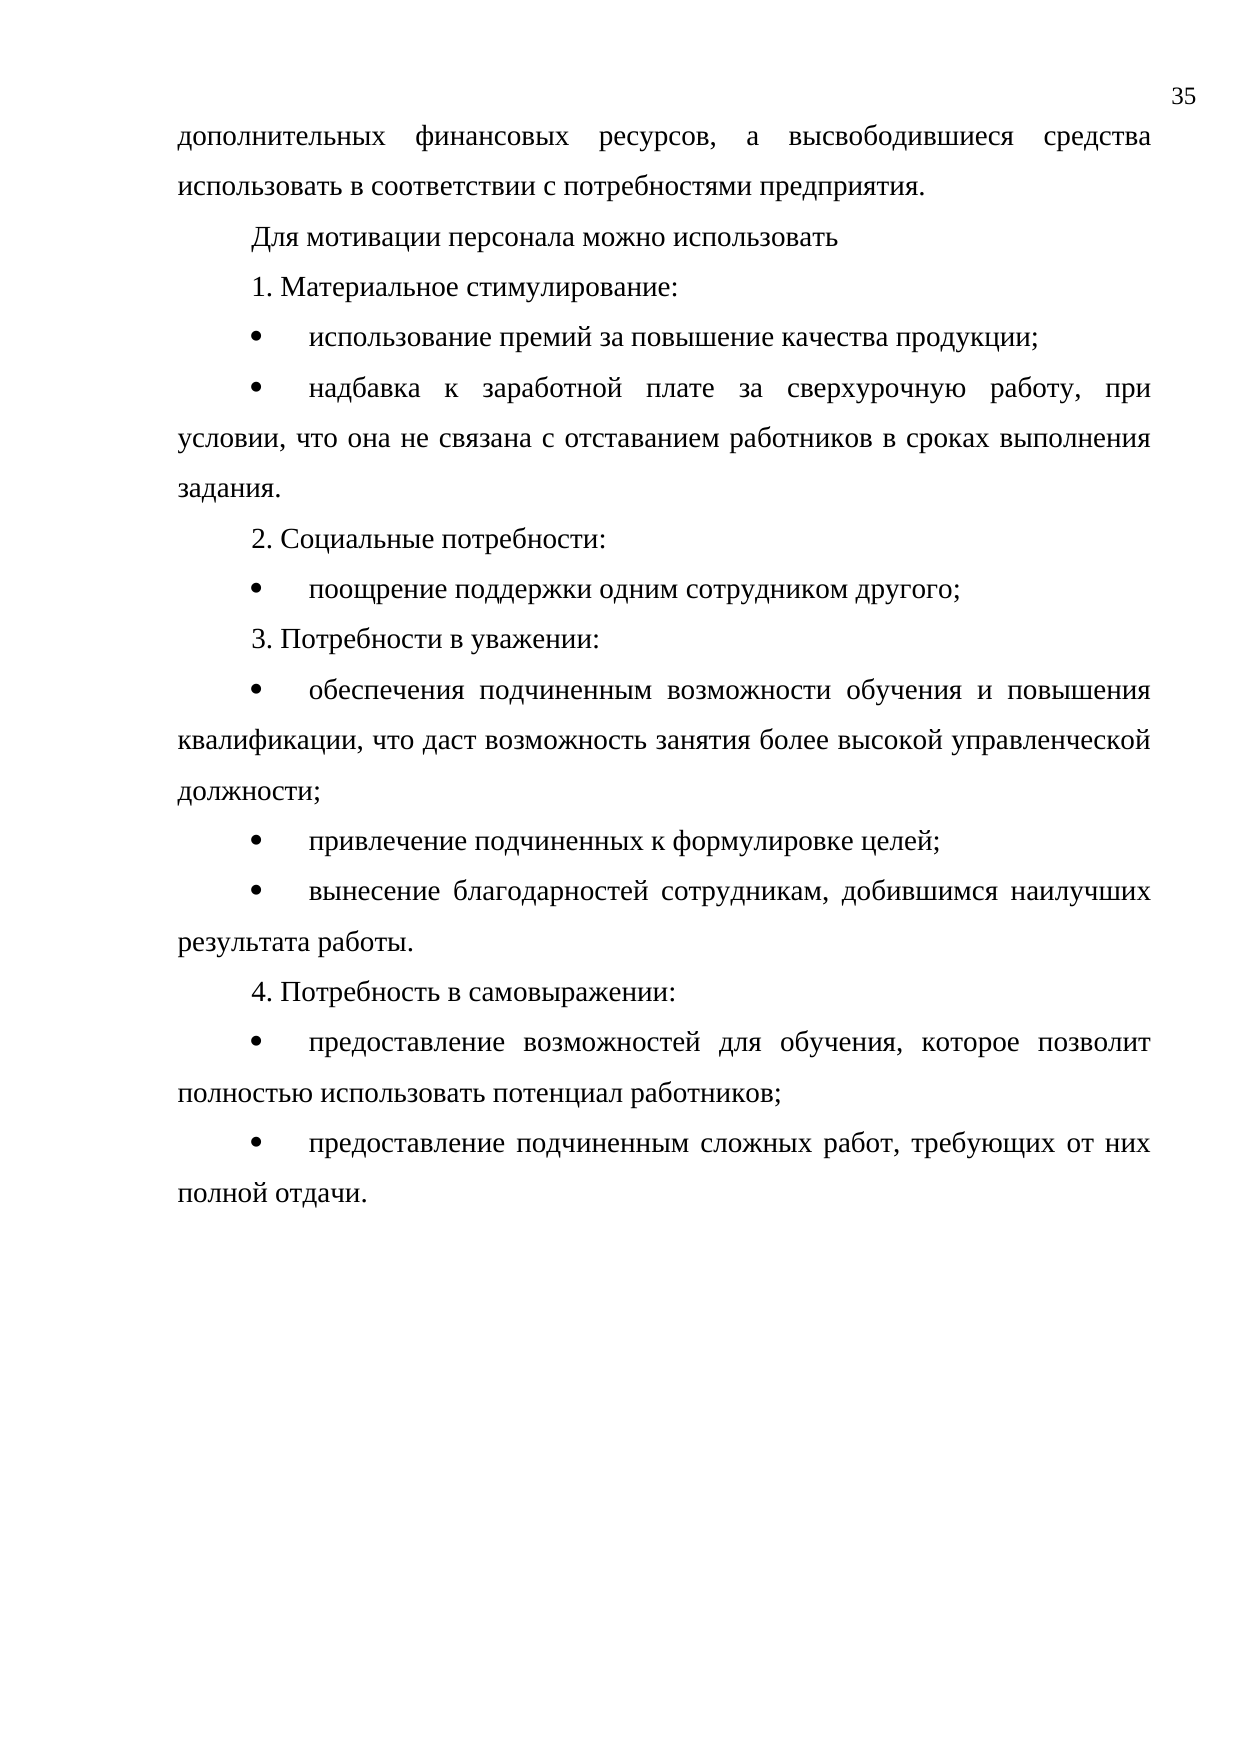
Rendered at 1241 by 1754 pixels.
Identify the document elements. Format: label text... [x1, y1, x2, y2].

list поощрение поддержки одним сотрудником другого; [177, 571, 1152, 605]
list вынесение благодарностей сотрудникам, добившимся наилучших результата работы. [177, 873, 1152, 957]
text 1. Материальное стимулирование: [177, 269, 1152, 303]
list использование премий за повышение качества продукции; [177, 319, 1152, 353]
list привлечение подчиненных к формулировке целей; [177, 823, 1152, 857]
text 2. Социальные потребности: [177, 521, 1152, 554]
text 4. Потребность в самовыражении: [177, 974, 1152, 1008]
list обеспечения подчиненным возможности обучения и повышения квалификации, что даст возможность занятия более высокой управленческой должности; [177, 672, 1152, 806]
list надбавка к заработной плате за сверхурочную работу, при условии, что она не связана с отставанием работников в сроках выполнения задания. [177, 370, 1152, 504]
list предоставление подчиненным сложных работ, требующих от них полной отдачи. [177, 1125, 1152, 1209]
text Для мотивации персонала можно использовать [177, 219, 1152, 252]
text 3. Потребности в уважении: [177, 622, 1152, 655]
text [177, 118, 1152, 202]
list предоставление возможностей для обучения, которое позволит полностью использовать потенциал работников; [177, 1024, 1152, 1108]
